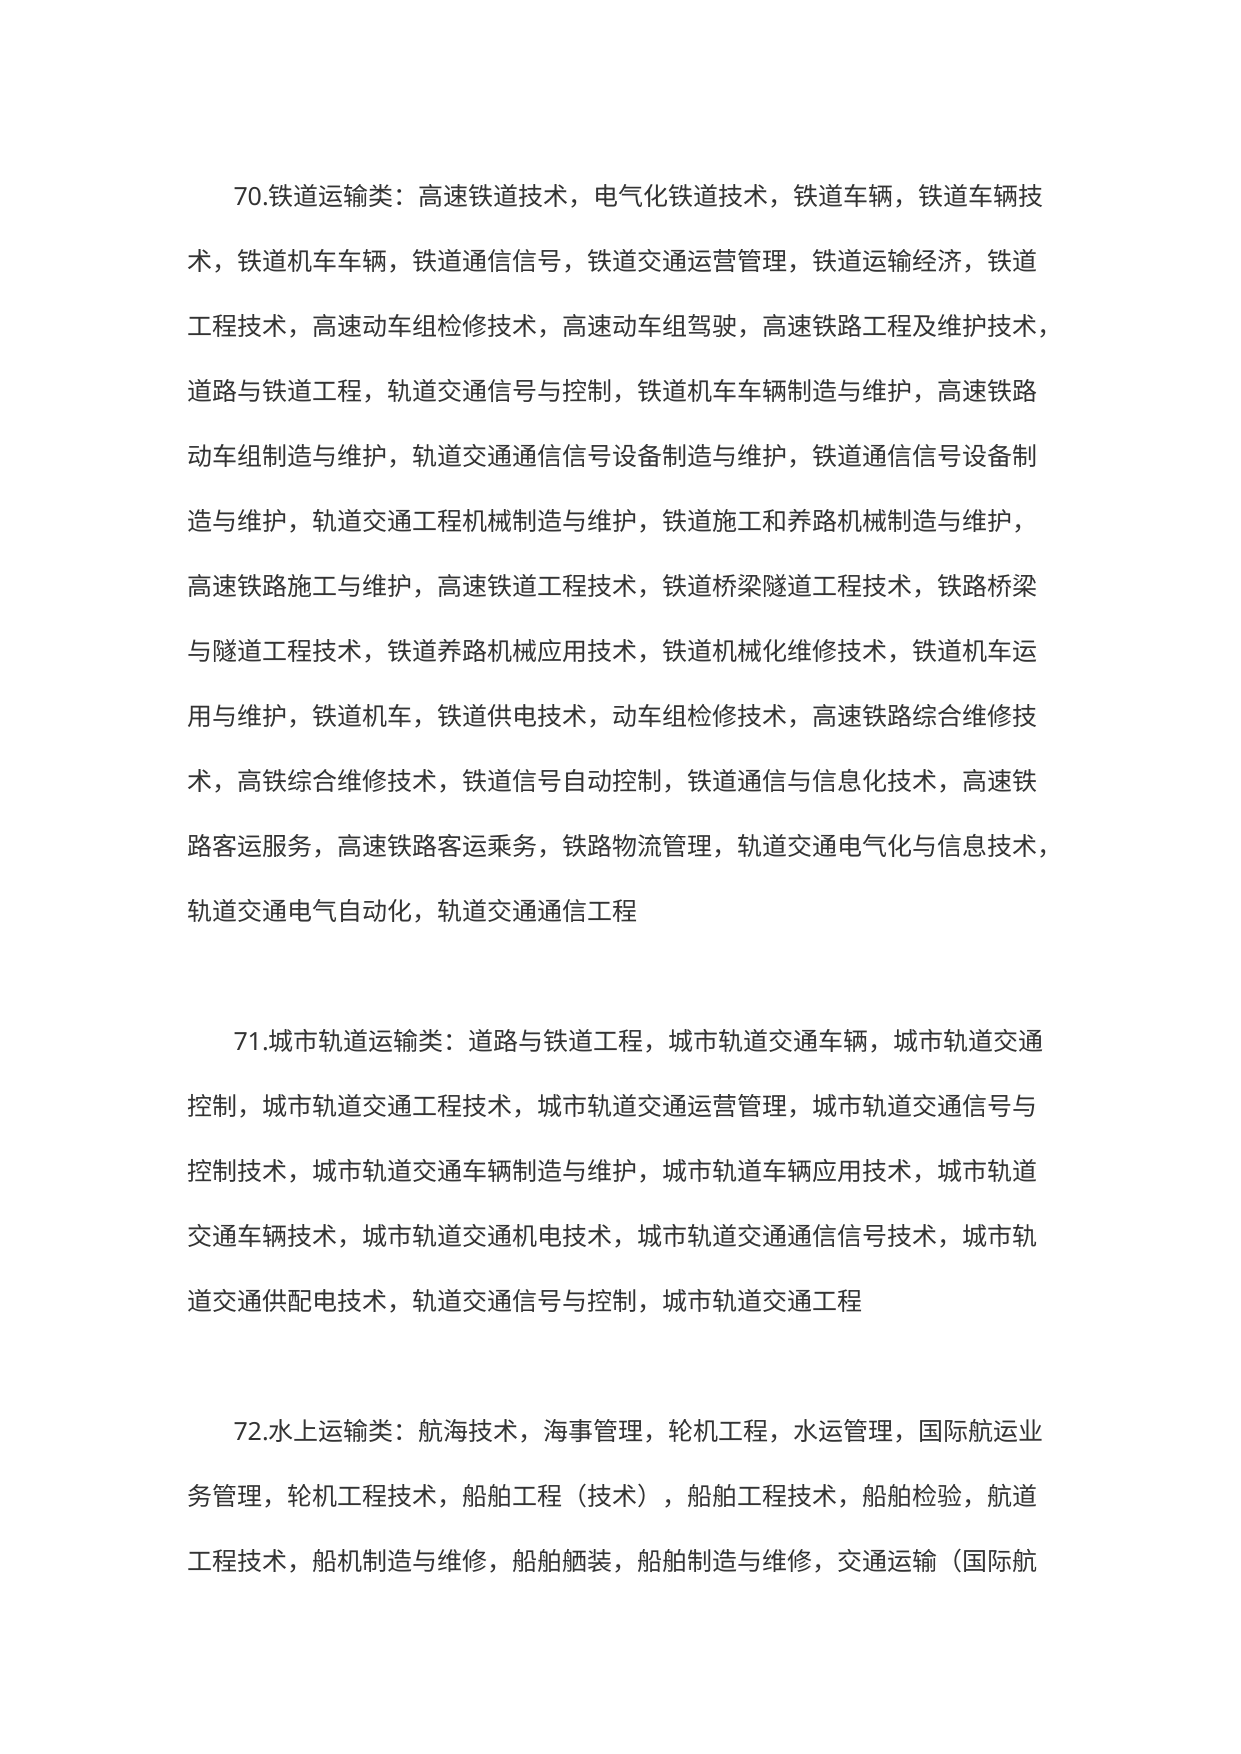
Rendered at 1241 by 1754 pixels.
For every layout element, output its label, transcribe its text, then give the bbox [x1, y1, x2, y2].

text 71.城市轨道运输类：道路与铁道工程，城市轨道交通车辆，城市轨道交通控制，城市轨道交通工程技术，城市轨道交通运营管理，城市轨道交通信号与控制技术，城市轨道交通车辆制造与维护，城市轨道车辆应用技术，城市轨道交通车辆技术，城市轨道交通机电技术，城市轨道交通通信信号技术，城市轨道交通供配电技术，轨道交通信号与控制，城市轨道交通工程 [187, 1007, 1053, 1332]
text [187, 1397, 1053, 1592]
text 70.铁道运输类：高速铁道技术，电气化铁道技术，铁道车辆，铁道车辆技术，铁道机车车辆，铁道通信信号，铁道交通运营管理，铁道运输经济，铁道工程技术，高速动车组检修技术，高速动车组驾驶，高速铁路工程及维护技术，道路与铁道工程，轨道交通信号与控制，铁道机车车辆制造与维护，高速铁路动车组制造与维护，轨道交通通信信号设备制造与维护，铁道通信信号设备制造与维护，轨道交通工程机械制造与维护，铁道施工和养路机械制造与维护，高速铁路施工与维护，高速铁道工程技术，铁道桥梁隧道工程技术，铁路桥梁与隧道工程技术，铁道养路机械应用技术，铁道机械化维修技术，铁道机车运用与维护，铁道机车，铁道供电技术，动车组检修技术，高速铁路综合维修技术，高铁综合维修技术，铁道信号自动控制，铁道通信与信息化技术，高速铁路客运服务，高速铁路客运乘务，铁路物流管理，轨道交通电气化与信息技术，轨道交通电气自动化，轨道交通通信工程 [187, 162, 1053, 942]
